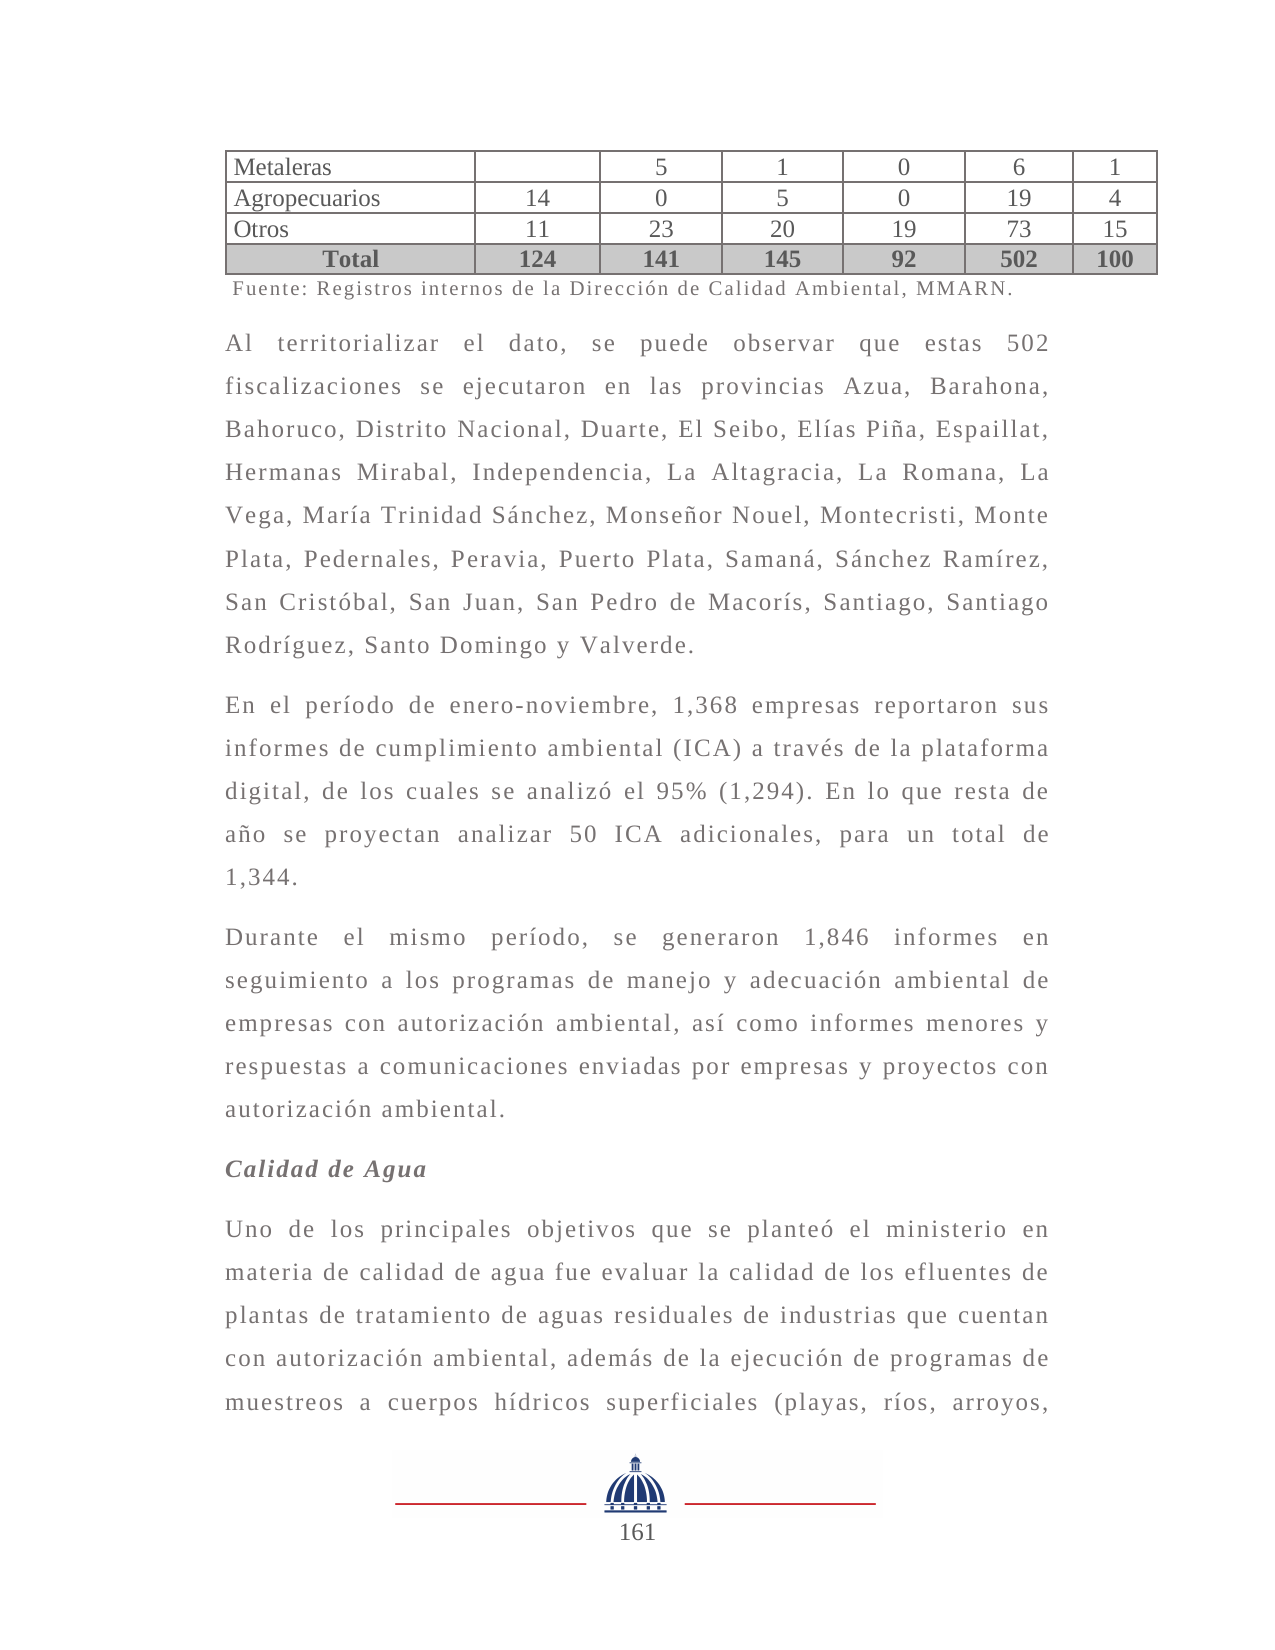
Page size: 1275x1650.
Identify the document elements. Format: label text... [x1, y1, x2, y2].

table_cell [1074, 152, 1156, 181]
text Calidad de Agua [225, 1154, 1050, 1183]
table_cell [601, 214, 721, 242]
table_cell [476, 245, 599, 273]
text Durante el mismo período, se generaron 1,846 informes en seguimiento a los programas de manejo y adecuación ambiental de empresas con autorización ambiental, así como informes menores y respuestas a comunicaciones enviadas por empresas y proyectos con autorización ambiental. [225, 922, 1050, 1123]
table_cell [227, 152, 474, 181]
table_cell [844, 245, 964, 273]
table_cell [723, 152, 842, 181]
text Fuente: Registros internos de la Dirección de Calidad Ambiental, MMARN. [225, 275, 1050, 299]
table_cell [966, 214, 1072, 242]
picture [391, 1450, 884, 1518]
text Al territorializar el dato, se puede observar que estas 502 fiscalizaciones se ejecutaron en las provincias Azua, Barahona, Bahoruco, Distrito Nacional, Duarte, El Seibo, Elías Piña, Espaillat, Hermanas Mirabal, Independencia, La Altagracia, La Romana, La Vega, María Trinidad Sánchez, Monseñor Nouel, Montecristi, Monte Plata, Pedernales, Peravia, Puerto Plata, Samaná, Sánchez Ramírez, San Cristóbal, San Juan, San Pedro de Macorís, Santiago, Santiago Rodríguez, Santo Domingo y Valverde. [225, 328, 1050, 659]
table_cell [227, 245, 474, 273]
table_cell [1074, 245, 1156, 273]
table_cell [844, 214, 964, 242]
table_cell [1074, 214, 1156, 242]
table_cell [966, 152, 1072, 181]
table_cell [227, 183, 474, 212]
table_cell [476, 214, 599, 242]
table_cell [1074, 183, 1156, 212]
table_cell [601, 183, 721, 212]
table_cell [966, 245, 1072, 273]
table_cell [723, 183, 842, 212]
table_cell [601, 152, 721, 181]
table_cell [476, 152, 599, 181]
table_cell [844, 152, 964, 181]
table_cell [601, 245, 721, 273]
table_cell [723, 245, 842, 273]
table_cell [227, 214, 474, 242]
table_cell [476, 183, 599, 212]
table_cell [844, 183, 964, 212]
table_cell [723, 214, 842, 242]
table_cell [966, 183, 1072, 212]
text En el período de enero-noviembre, 1,368 empresas reportaron sus informes de cumplimiento ambiental (ICA) a través de la plataforma digital, de los cuales se analizó el 95% (1,294). En lo que resta de año se proyectan analizar 50 ICA adicionales, para un total de 1,344. [225, 690, 1050, 891]
